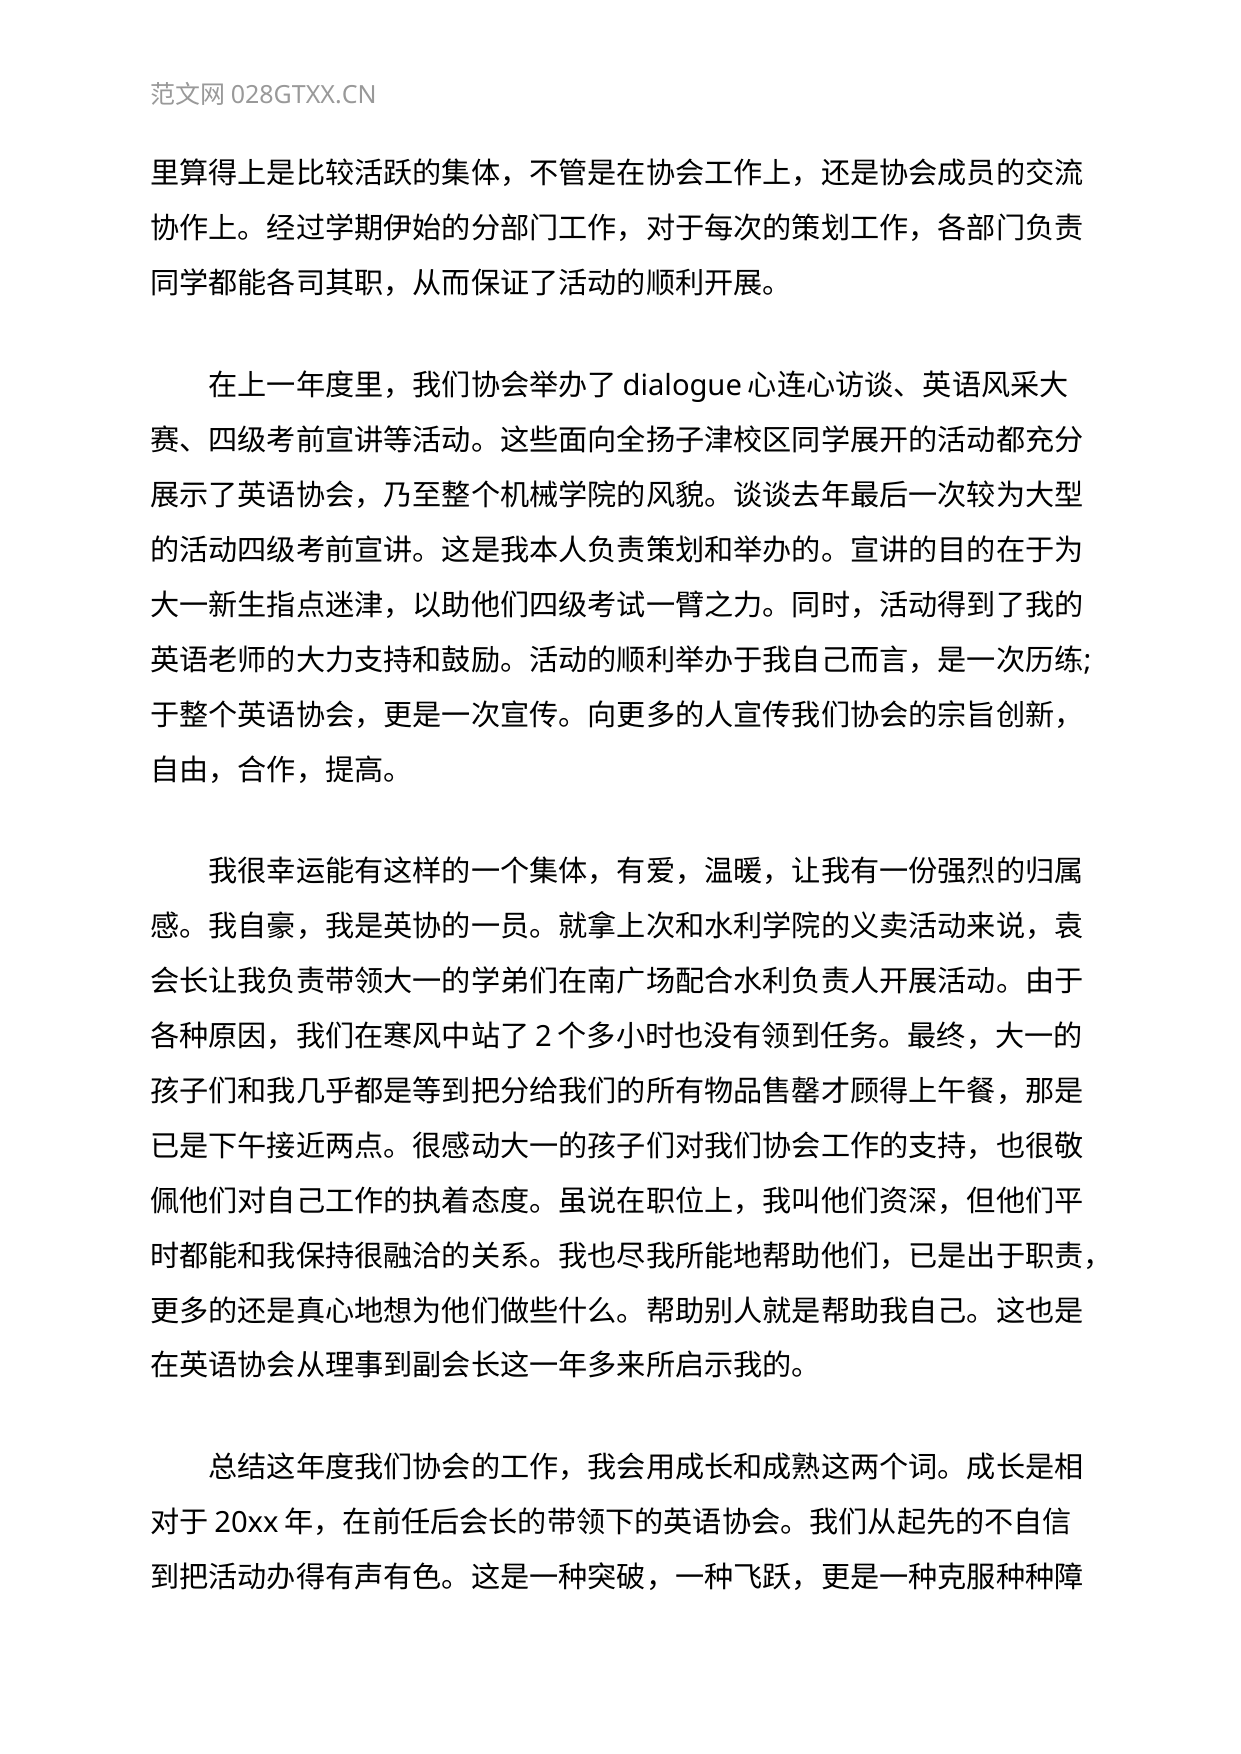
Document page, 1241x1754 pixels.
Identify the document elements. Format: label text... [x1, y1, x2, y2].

text 我很幸运能有这样的一个集体，有爱，温暖，让我有一份强烈的归属感。我自豪，我是英协的一员。就拿上次和水利学院的义卖活动来说，袁会长让我负责带领大一的学弟们在南广场配合水利负责人开展活动。由于各种原因，我们在寒风中站了2个多小时也没有领到任务。最终，大一的孩子们和我几乎都是等到把分给我们的所有物品售罄才顾得上午餐，那是已是下午接近两点。很感动大一的孩子们对我们协会工作的支持，也很敬佩他们对自己工作的执着态度。虽说在职位上，我叫他们资深，但他们平时都能和我保持很融洽的关系。我也尽我所能地帮助他们，已是出于职责，更多的还是真心地想为他们做些什么。帮助别人就是帮助我自己。这也是在英语协会从理事到副会长这一年多来所启示我的。 [150, 848, 1090, 1384]
text 在上一年度里，我们协会举办了dialogue心连心访谈、英语风采大赛、四级考前宣讲等活动。这些面向全扬子津校区同学展开的活动都充分展示了英语协会，乃至整个机械学院的风貌。谈谈去年最后一次较为大型的活动四级考前宣讲。这是我本人负责策划和举办的。宣讲的目的在于为大一新生指点迷津，以助他们四级考试一臂之力。同时，活动得到了我的英语老师的大力支持和鼓励。活动的顺利举办于我自己而言，是一次历练;于整个英语协会，更是一次宣传。向更多的人宣传我们协会的宗旨创新，自由，合作，提高。 [150, 362, 1090, 788]
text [150, 1444, 1090, 1596]
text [150, 150, 1090, 302]
